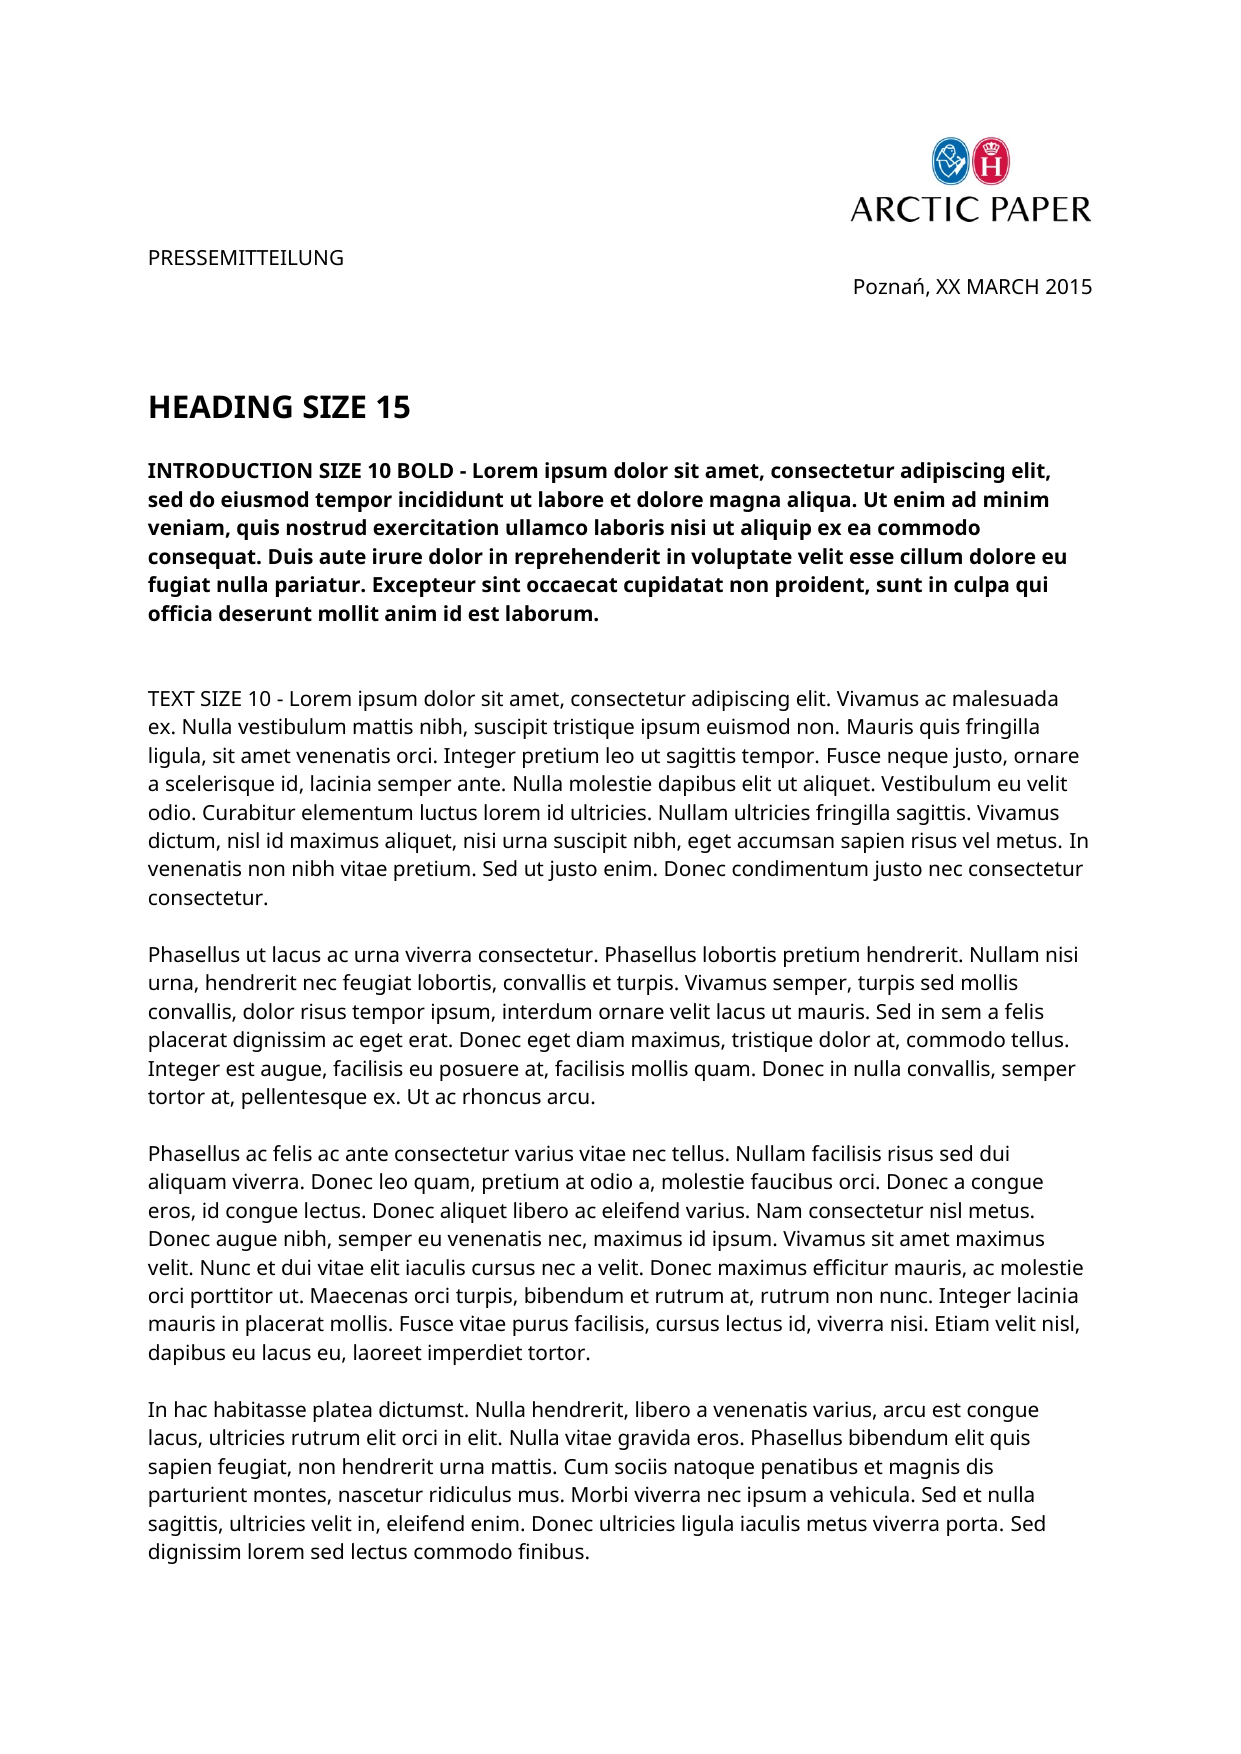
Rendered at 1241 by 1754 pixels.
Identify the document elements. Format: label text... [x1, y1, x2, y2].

text Phasellus ut lacus ac urna viverra consectetur. Phasellus lobortis pretium hendrerit. Nullam nisi urna, hendrerit nec feugiat lobortis, convallis et turpis. Vivamus semper, turpis sed mollis convallis, dolor risus tempor ipsum, interdum ornare velit lacus ut mauris. Sed in sem a felis placerat dignissim ac eget erat. Donec eget diam maximus, tristique dolor at, commodo tellus. Integer est augue, facilisis eu posuere at, facilisis mollis quam. Donec in nulla convallis, semper tortor at, pellentesque ex. Ut ac rhoncus arcu. [148, 940, 1093, 1111]
picture [826, 88, 1115, 244]
text TEXT SIZE 10 - Lorem ipsum dolor sit amet, consectetur adipiscing elit. Vivamus ac malesuada ex. Nulla vestibulum mattis nibh, suscipit tristique ipsum euismod non. Mauris quis fringilla ligula, sit amet venenatis orci. Integer pretium leo ut sagittis tempor. Fusce neque justo, ornare a scelerisque id, lacinia semper ante. Nulla molestie dapibus elit ut aliquet. Vestibulum eu velit odio. Curabitur elementum luctus lorem id ultricies. Nullam ultricies fringilla sagittis. Vivamus dictum, nisl id maximus aliquet, nisi urna suscipit nibh, eget accumsan sapien risus vel metus. In venenatis non nibh vitae pretium. Sed ut justo enim. Donec condimentum justo nec consectetur consectetur. [148, 684, 1093, 911]
text In hac habitasse platea dictumst. Nulla hendrerit, libero a venenatis varius, arcu est congue lacus, ultricies rutrum elit orci in elit. Nulla vitae gravida eros. Phasellus bibendum elit quis sapien feugiat, non hendrerit urna mattis. Cum sociis natoque penatibus et magnis dis parturient montes, nascetur ridiculus mus. Morbi viverra nec ipsum a vehicula. Sed et nulla sagittis, ultricies velit in, eleifend enim. Donec ultricies ligula iaculis metus viverra porta. Sed dignissim lorem sed lectus commodo finibus. [148, 1395, 1093, 1566]
text HEADING SIZE 15 [148, 386, 1093, 456]
text Phasellus ac felis ac ante consectetur varius vitae nec tellus. Nullam facilisis risus sed dui aliquam viverra. Donec leo quam, pretium at odio a, molestie faucibus orci. Donec a congue eros, id congue lectus. Donec aliquet libero ac eleifend varius. Nam consectetur nisl metus. Donec augue nibh, semper eu venenatis nec, maximus id ipsum. Vivamus sit amet maximus velit. Nunc et dui vitae elit iaculis cursus nec a velit. Donec maximus efficitur mauris, ac molestie orci porttitor ut. Maecenas orci turpis, bibendum et rutrum at, rutrum non nunc. Integer lacinia mauris in placerat mollis. Fusce vitae purus facilisis, cursus lectus id, viverra nisi. Etiam velit nisl, dapibus eu lacus eu, laoreet imperdiet tortor. [148, 1139, 1093, 1366]
text INTRODUCTION SIZE 10 BOLD - Lorem ipsum dolor sit amet, consectetur adipiscing elit, sed do eiusmod tempor incididunt ut labore et dolore magna aliqua. Ut enim ad minim veniam, quis nostrud exercitation ullamco laboris nisi ut aliquip ex ea commodo consequat. Duis aute irure dolor in reprehenderit in voluptate velit esse cillum dolore eu fugiat nulla pariatur. Excepteur sint occaecat cupidatat non proident, sunt in culpa qui officia deserunt mollit anim id est laborum. [148, 456, 1093, 627]
text Poznań, XX MARCH 2015 [148, 272, 1093, 300]
text PRESSEMITTEILUNG [148, 243, 1093, 272]
